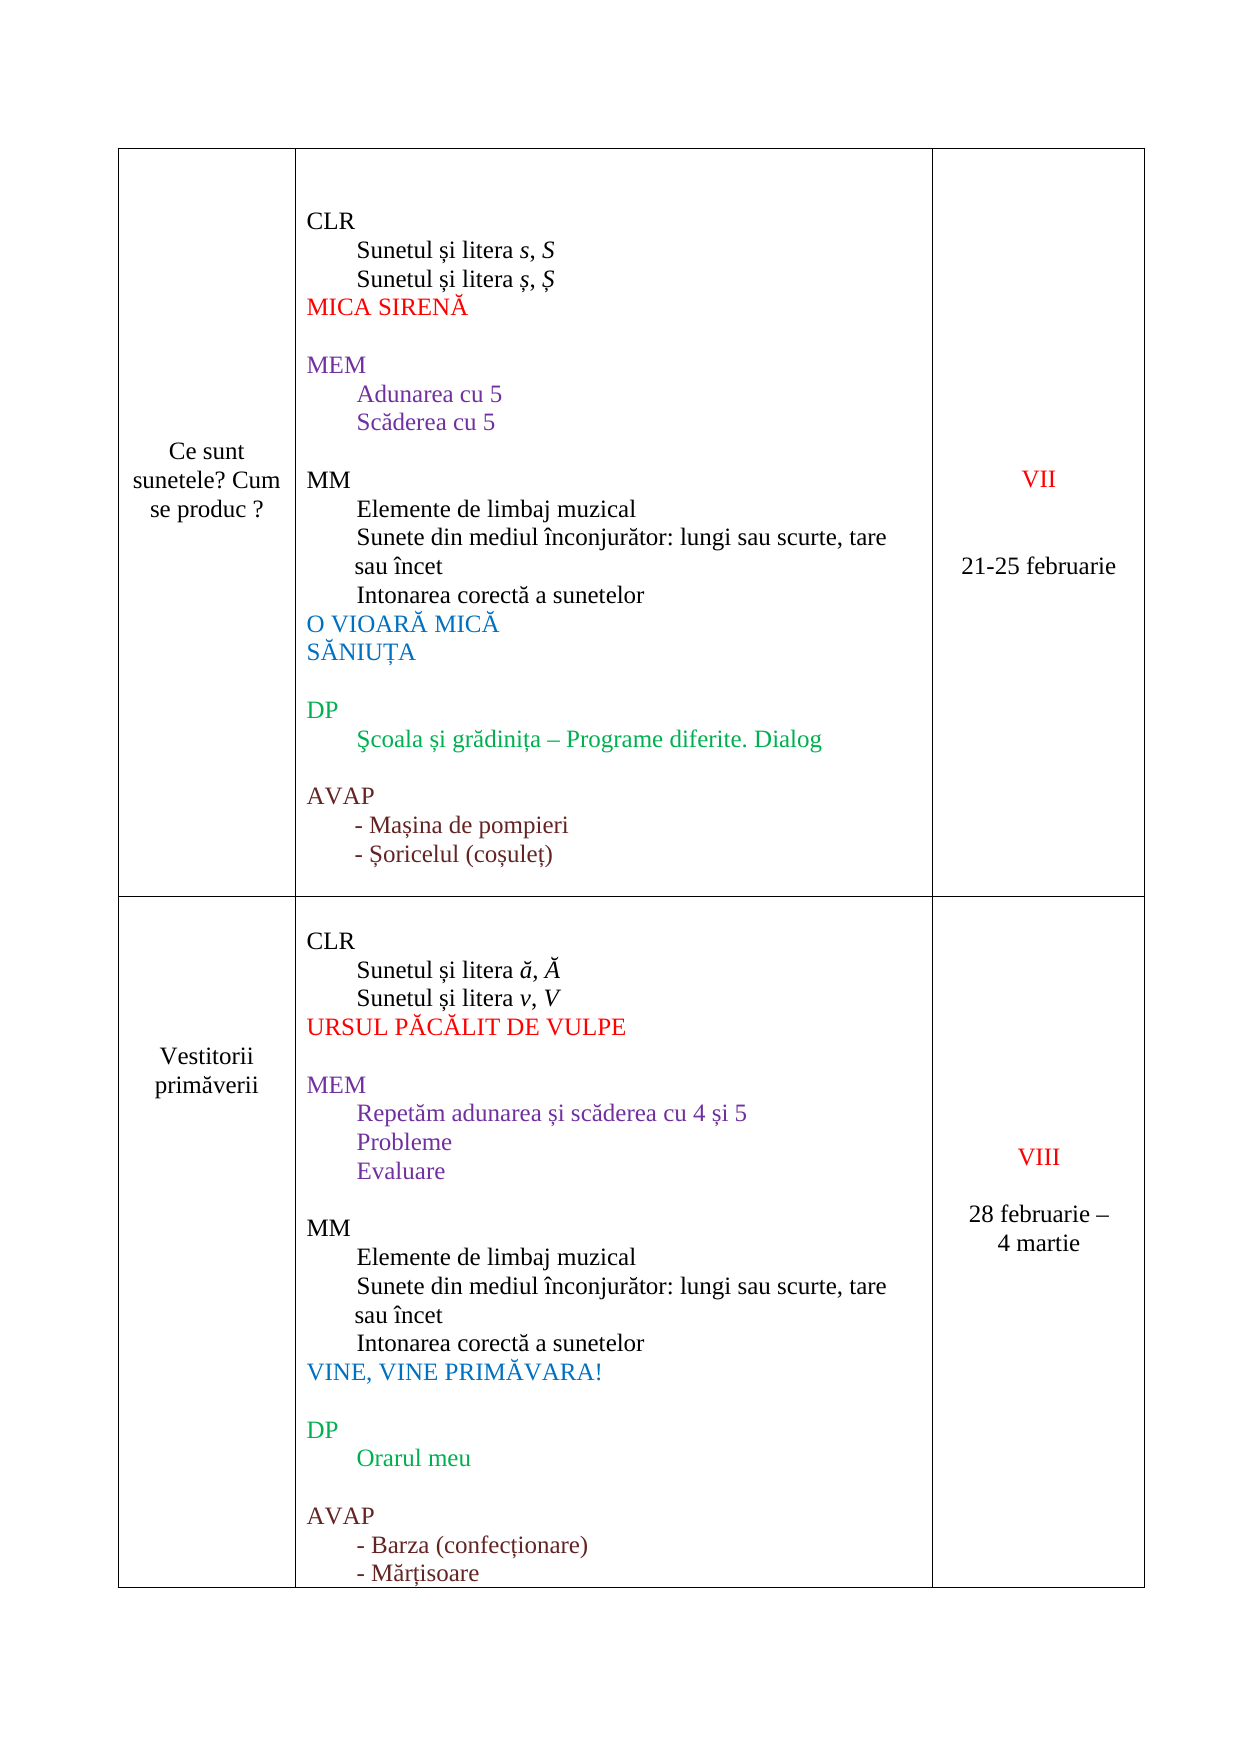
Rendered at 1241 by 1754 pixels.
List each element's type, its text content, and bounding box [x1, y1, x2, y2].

table_cell CLR Sunetul și litera ă, Ă Sunetul și litera v, V URSUL PĂCĂLIT DE VULPE MEM Repetăm adunarea și scăderea cu 4 și 5 Probleme Evaluare MM Elemente de limbaj muzical Sunete din mediul înconjurător: lungi sau scurte, tare sau încet Intonarea corectă a sunetelor VINE, VINE PRIMĂVARA! DP Orarul meu AVAP - Barza (confecționare) - Mărțisoare [296, 897, 932, 1587]
table_cell VIII 28 februarie – 4 martie [933, 897, 1144, 1587]
table_cell Vestitorii primăverii [119, 897, 295, 1587]
table_cell CLR Sunetul și litera s, S Sunetul și litera ș, Ș MICA SIRENĂ MEM Adunarea cu 5 Scăderea cu 5 MM Elemente de limbaj muzical Sunete din mediul înconjurător: lungi sau scurte, tare sau încet Intonarea corectă a sunetelor O VIOARĂ MICĂ SĂNIUȚA DP Şcoala și grădinița – Programe diferite. Dialog AVAP - Mașina de pompieri - Șoricelul (coșuleț) [296, 149, 932, 896]
table_cell Ce sunt sunetele? Cum se produc ? [119, 149, 295, 896]
table_cell VII 21-25 februarie [933, 149, 1144, 896]
